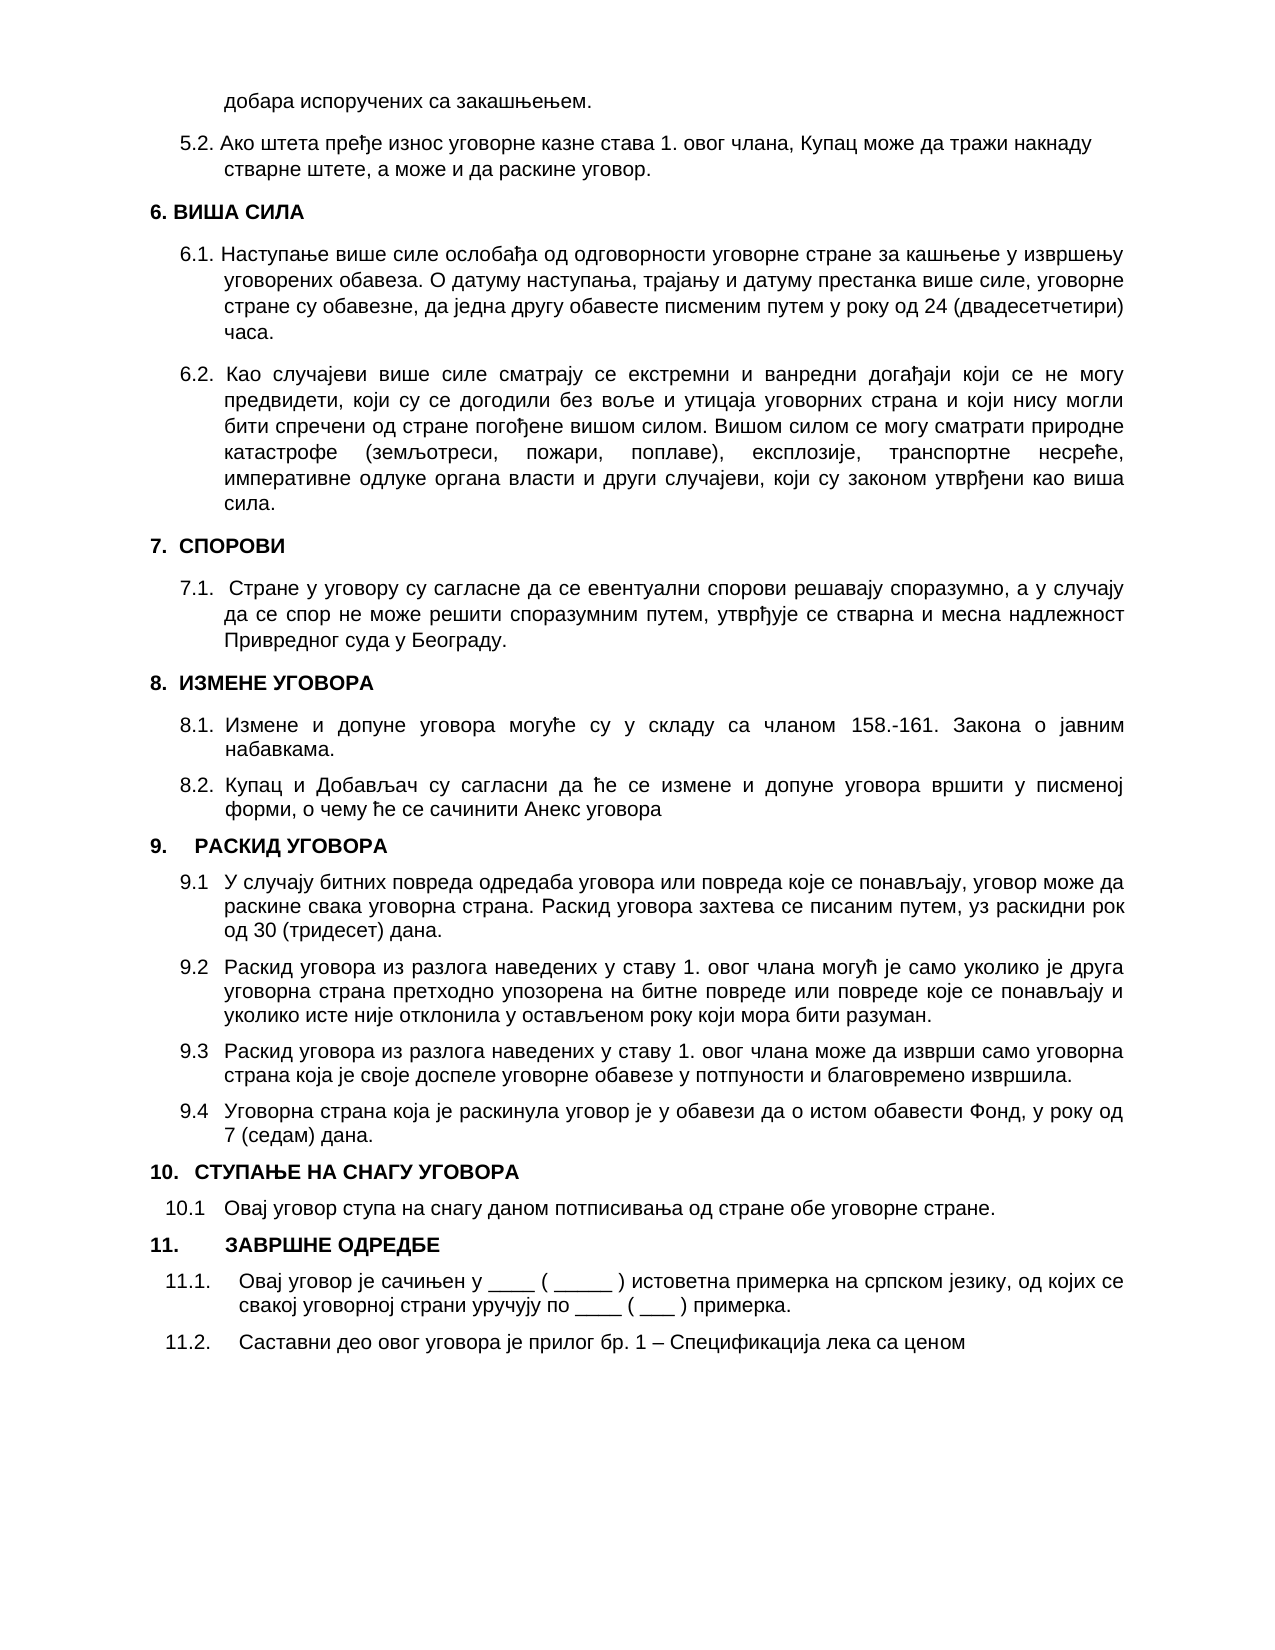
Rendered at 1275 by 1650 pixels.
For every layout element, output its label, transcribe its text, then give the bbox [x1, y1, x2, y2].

list Уговорна страна која је раскинула уговор је у обавези да о истом обавести Фонд, у року од 7 (седам) дана. [179, 1099, 1125, 1147]
text 8. ИЗМЕНЕ УГОВОРА [150, 670, 1125, 694]
list Овај уговор је сачињен у ____ ( _____ ) истоветна примерка на српском језику, од којих се свакој уговорној страни уручују по ____ ( ___ ) примерка. [165, 1269, 1125, 1317]
list Овај уговор ступа на снагу даном потписивања од стране обе уговорне стране. [165, 1196, 1125, 1220]
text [179, 89, 1125, 113]
text 6.1. Наступање више силе ослобађа од одговорности уговорне стране за кашњење у извршењу уговорених обавеза. О датуму наступања, трајању и датуму престанка више силе, уговорне стране су обавезне, да једна другу обавесте писменим путем у року од 24 (двадесетчетири) часа. [179, 242, 1125, 343]
list Купац и Добављач су сагласни да ће се измене и допуне уговора вршити у писменој форми, о чему ће се сачинити Анекс уговора [179, 773, 1125, 821]
list Саставни део овог уговора је прилог бр. 1 – Спецификација лека са ценом [165, 1329, 1125, 1353]
text 7.1. Стране у уговору су сагласне да се евентуални спорови решавају споразумно, а у случају да се спор не може решити споразумним путем, утврђује се стварна и месна надлежност Привредног суда у Београду. [179, 576, 1125, 652]
list У случају битних повреда одредаба уговора или повреда које се понављају, уговор може да раскине свака уговорна страна. Раскид уговора захтева се писаним путем, уз раскидни рок од 30 (тридесет) дана. [179, 870, 1125, 942]
text 6.2. Као случајеви више силе сматрају се екстремни и ванредни догађаји који се не могу предвидети, који су се догодили без воље и утицаја уговорних страна и који нису могли бити спречени од стране погођене вишом силом. Вишом силом се могу сматрати природне катастрофе (земљотреси, пожари, поплаве), експлозије, транспортне несреће, императивне одлуке органа власти и други случајеви, који су законом утврђени као виша сила. [179, 362, 1125, 515]
list ЗАВРШНЕ ОДРЕДБЕ [150, 1233, 1125, 1257]
list Измене и допуне уговора могуће су у складу са чланом 158.-161. Закона о јавним набавкама. [179, 713, 1125, 761]
text 5.2. Ако штета пређе износ уговорне казне става 1. овог члана, Купац може да тражи накнаду стварне штете, а може и да раскине уговор. [179, 131, 1125, 181]
list СТУПАЊЕ НА СНАГУ УГОВОРА [150, 1160, 1125, 1184]
list Раскид уговора из разлога наведених у ставу 1. овог члана могућ је само уколико је друга уговорна страна претходно упозорена на битне повреде или повреде које се понављају и уколико исте није отклонила у остављеном року који мора бити разуман. [179, 954, 1125, 1026]
list РАСКИД УГОВОРА [150, 834, 1125, 858]
text 7. СПОРОВИ [150, 534, 1125, 558]
text 6. ВИША СИЛА [150, 199, 1125, 223]
list Раскид уговора из разлога наведених у ставу 1. овог члана може да изврши само уговорна страна која је своје доспеле уговорне обавезе у потпуности и благовремено извршила. [179, 1039, 1125, 1087]
